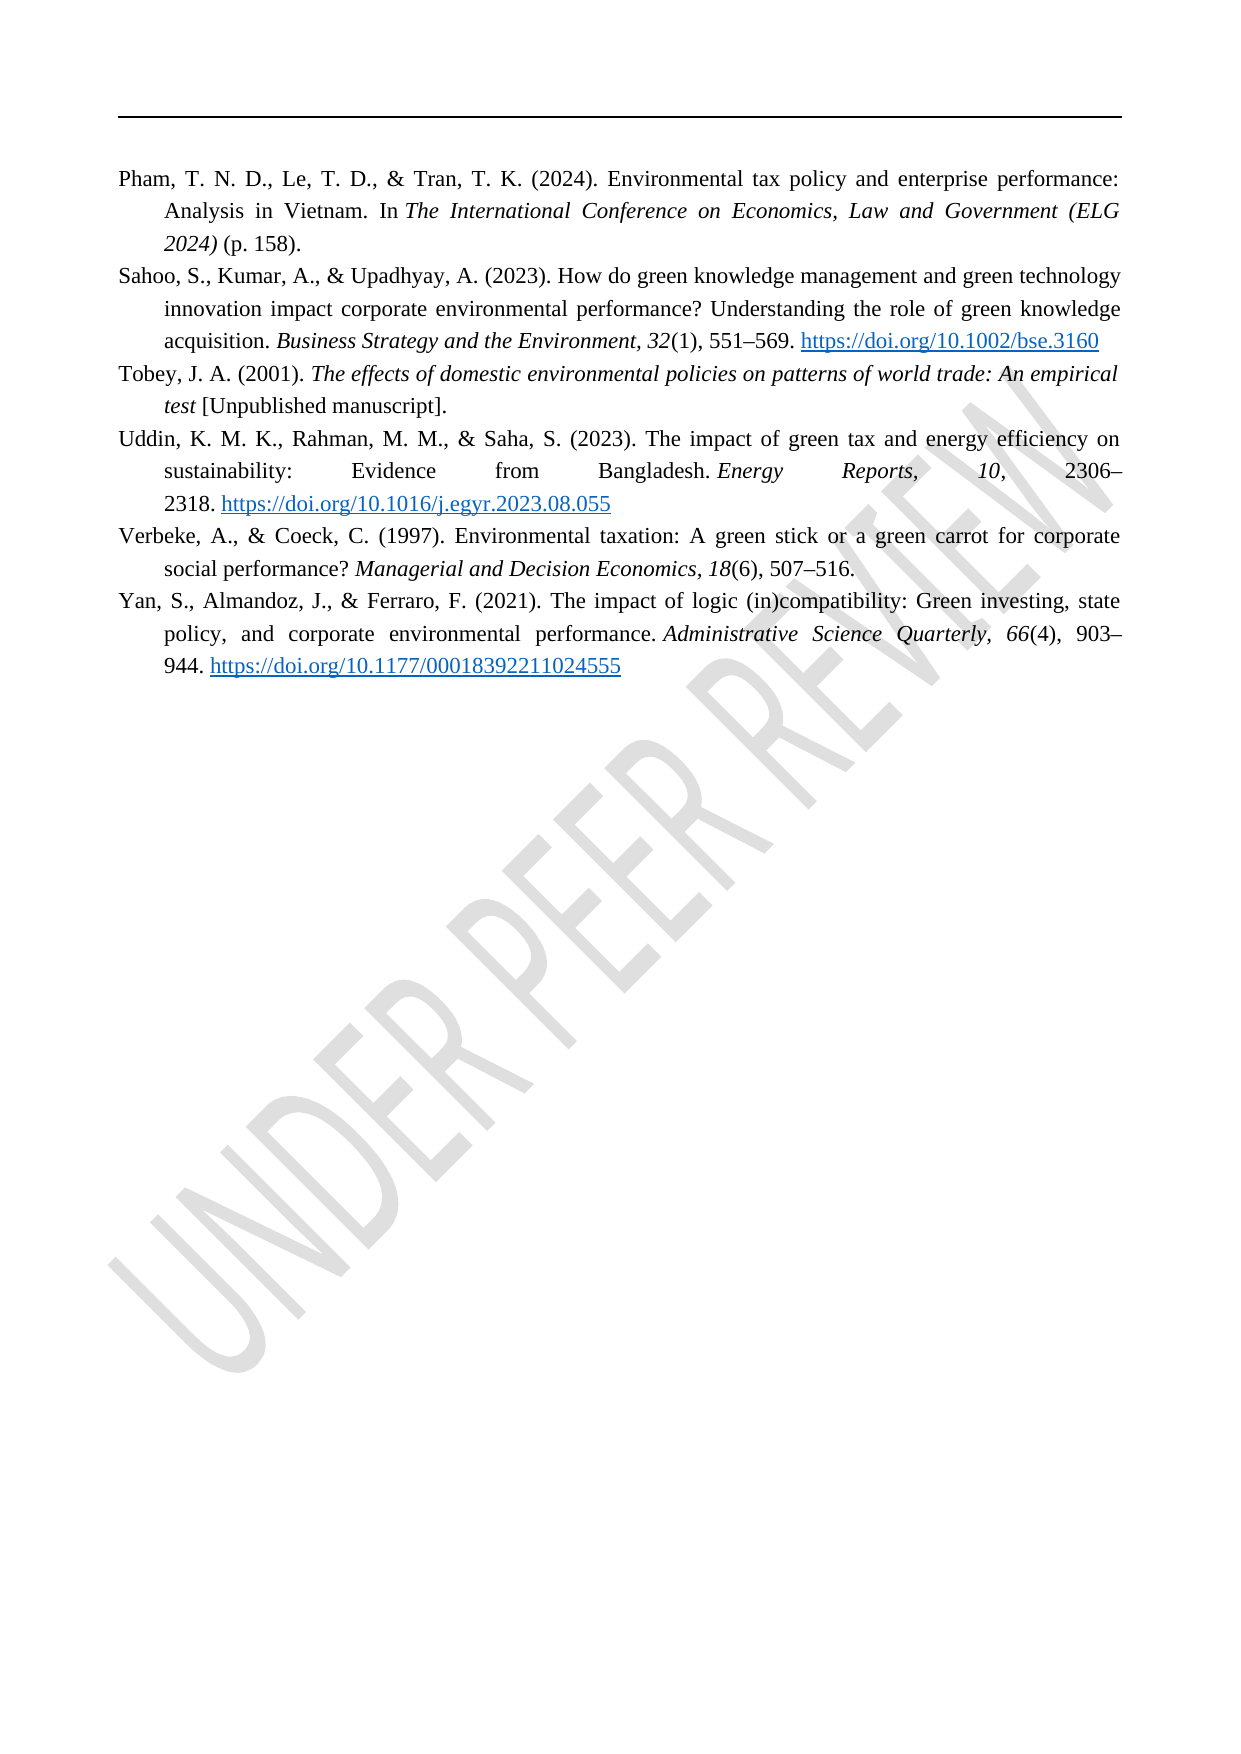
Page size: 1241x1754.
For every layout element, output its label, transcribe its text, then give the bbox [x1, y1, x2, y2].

text Verbeke, A., & Coeck, C. (1997). Environmental taxation: A green stick or a green carrot for corporate social performance? Managerial and Decision Economics, 18(6), 507–516. [118, 519, 1122, 584]
text Tobey, J. A. (2001). The effects of domestic environmental policies on patterns of world trade: An empirical test [Unpublished manuscript]. [118, 357, 1122, 422]
text Yan, S., Almandoz, J., & Ferraro, F. (2021). The impact of logic (in)compatibility: Green investing, state policy, and corporate environmental performance. Administrative Science Quarterly, 66(4), 903–944. https://doi.org/10.1177/00018392211024555 [118, 584, 1122, 682]
text Pham, T. N. D., Le, T. D., & Tran, T. K. (2024). Environmental tax policy and enterprise performance: Analysis in Vietnam. In The International Conference on Economics, Law and Government (ELG 2024) (p. 158). [118, 162, 1122, 259]
text Sahoo, S., Kumar, A., & Upadhyay, A. (2023). How do green knowledge management and green technology innovation impact corporate environmental performance? Understanding the role of green knowledge acquisition. Business Strategy and the Environment, 32(1), 551–569. https://doi.org/10.1002/bse.3160 [118, 259, 1122, 357]
text Uddin, K. M. K., Rahman, M. M., & Saha, S. (2023). The impact of green tax and energy efficiency on sustainability: Evidence from Bangladesh. Energy Reports, 10, 2306–2318. https://doi.org/10.1016/j.egyr.2023.08.055 [118, 422, 1122, 519]
